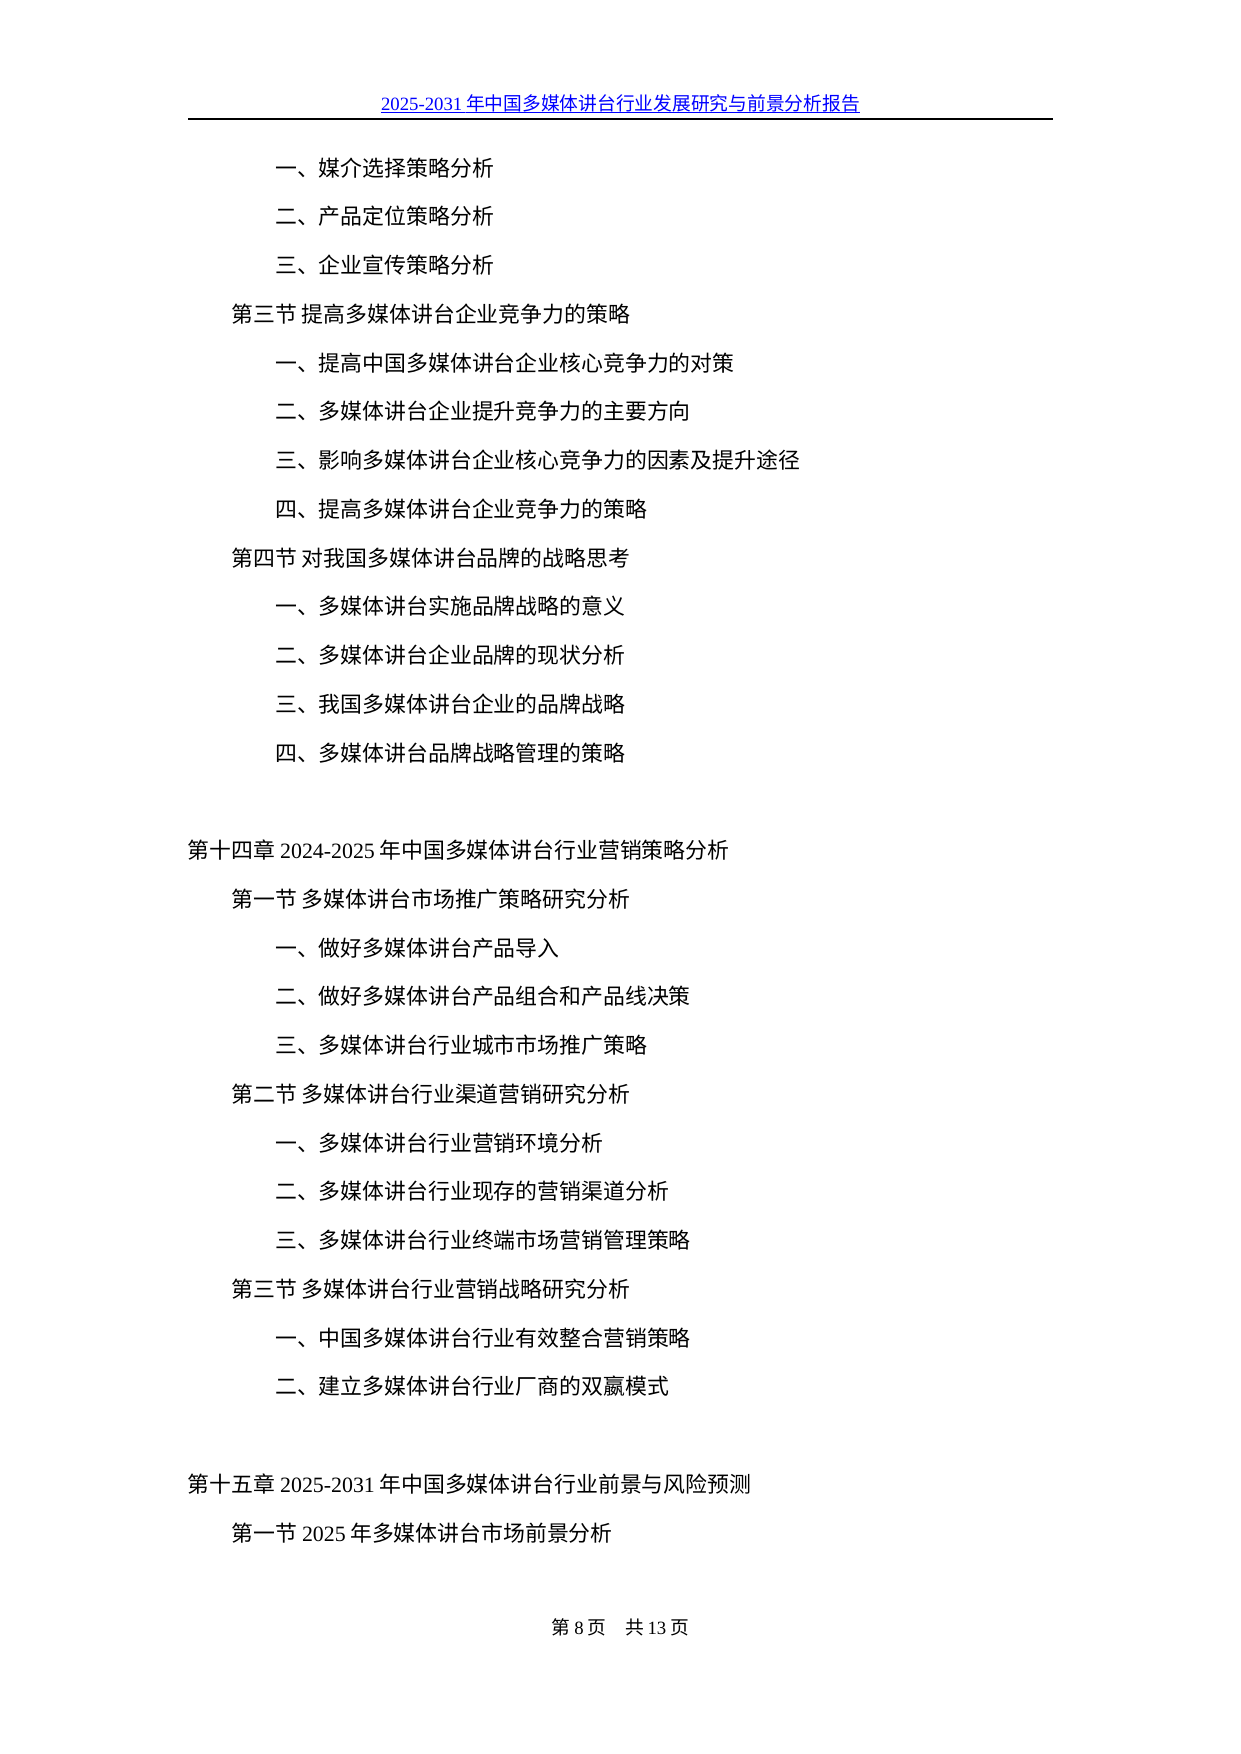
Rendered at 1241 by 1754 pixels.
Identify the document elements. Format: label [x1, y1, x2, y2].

text [187, 150, 1053, 1548]
